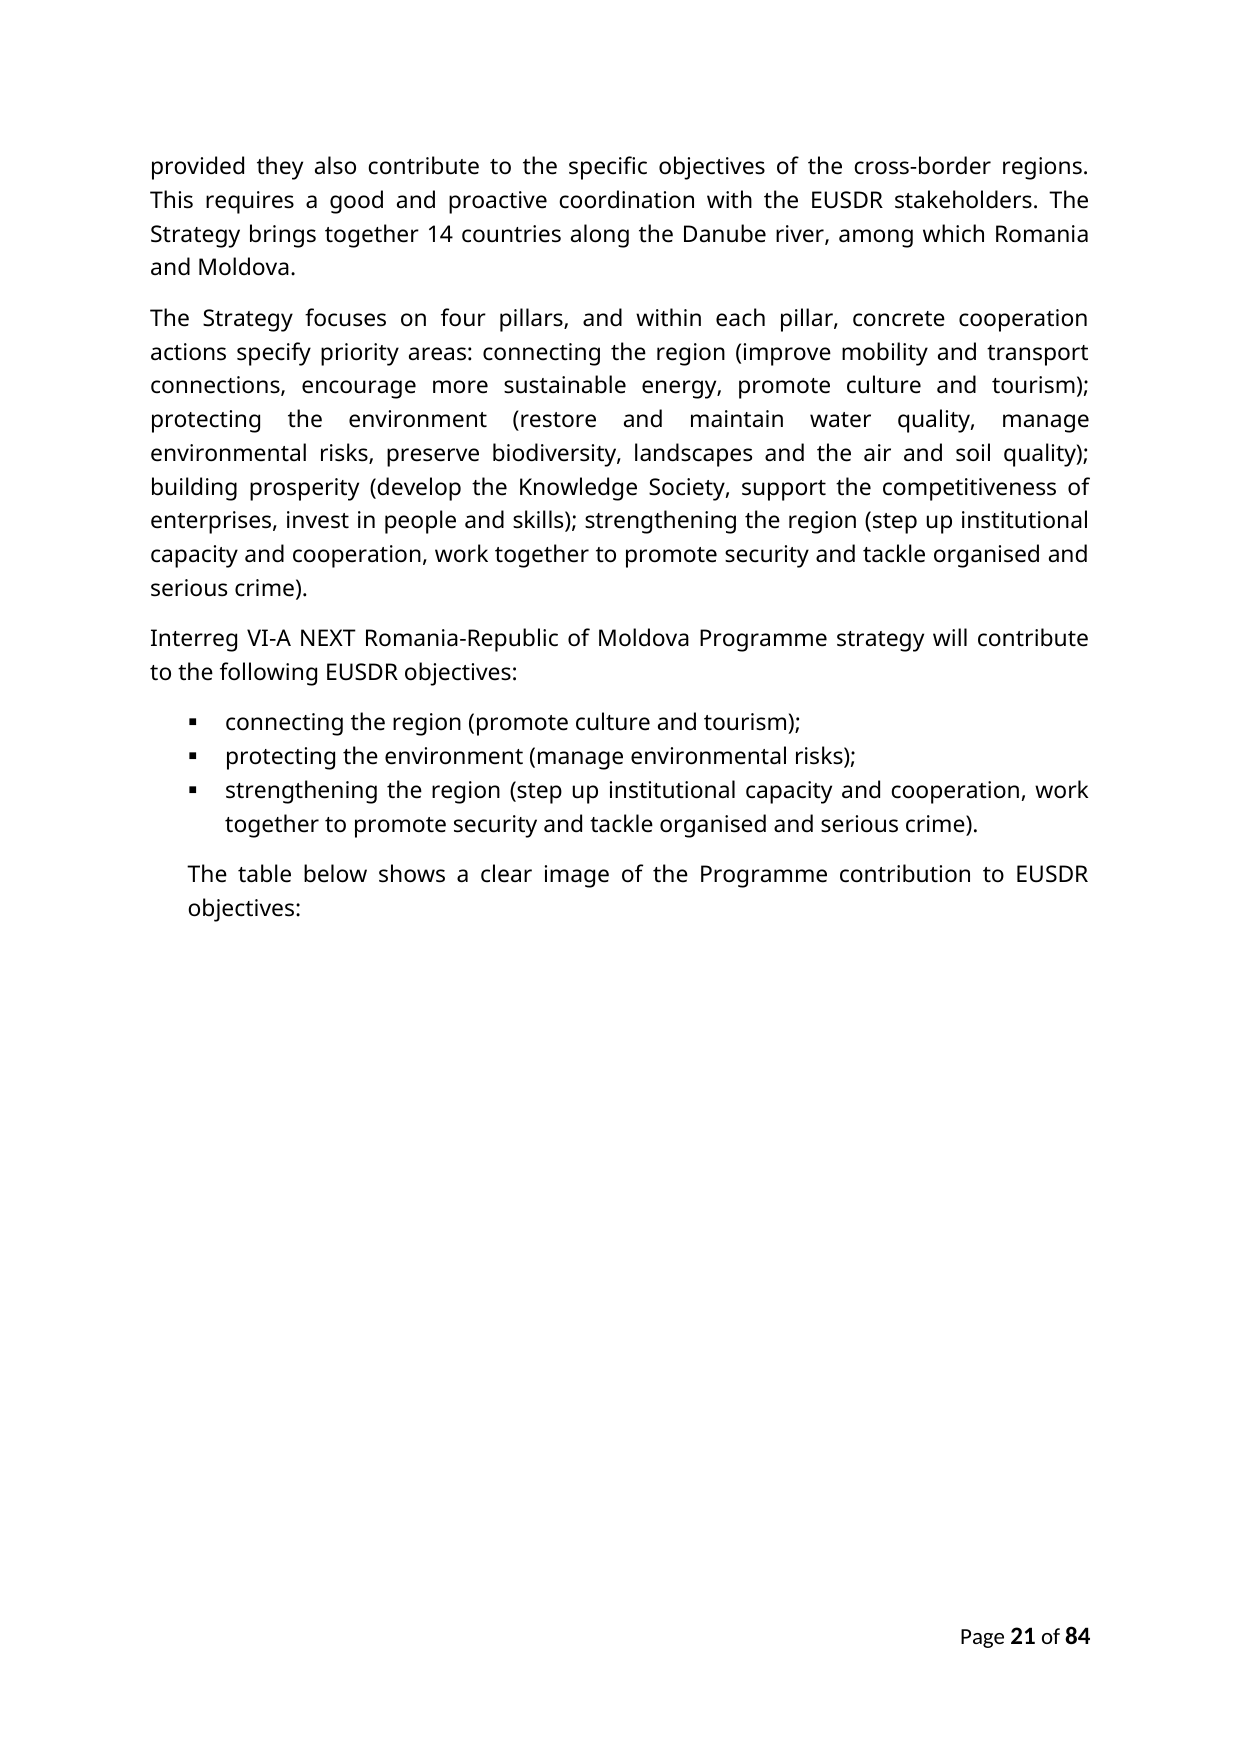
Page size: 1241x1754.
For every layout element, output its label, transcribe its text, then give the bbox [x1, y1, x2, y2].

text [150, 150, 1090, 282]
list strengthening the region (step up institutional capacity and cooperation, work together to promote security and tackle organised and serious crime). [187, 774, 1090, 839]
list connecting the region (promote culture and tourism); [187, 706, 1090, 737]
list protecting the environment (manage environmental risks); [187, 740, 1090, 771]
text Interreg VI-A NEXT Romania-Republic of Moldova Programme strategy will contribute to the following EUSDR objectives: [150, 622, 1090, 687]
text The Strategy focuses on four pillars, and within each pillar, concrete cooperation actions specify priority areas: connecting the region (improve mobility and transport connections, encourage more sustainable energy, promote culture and tourism); protecting the environment (restore and maintain water quality, manage environmental risks, preserve biodiversity, landscapes and the air and soil quality); building prosperity (develop the Knowledge Society, support the competitiveness of enterprises, invest in people and skills); strengthening the region (step up institutional capacity and cooperation, work together to promote security and tackle organised and serious crime). [150, 302, 1090, 603]
text The table below shows a clear image of the Programme contribution to EUSDR objectives: [187, 858, 1090, 923]
